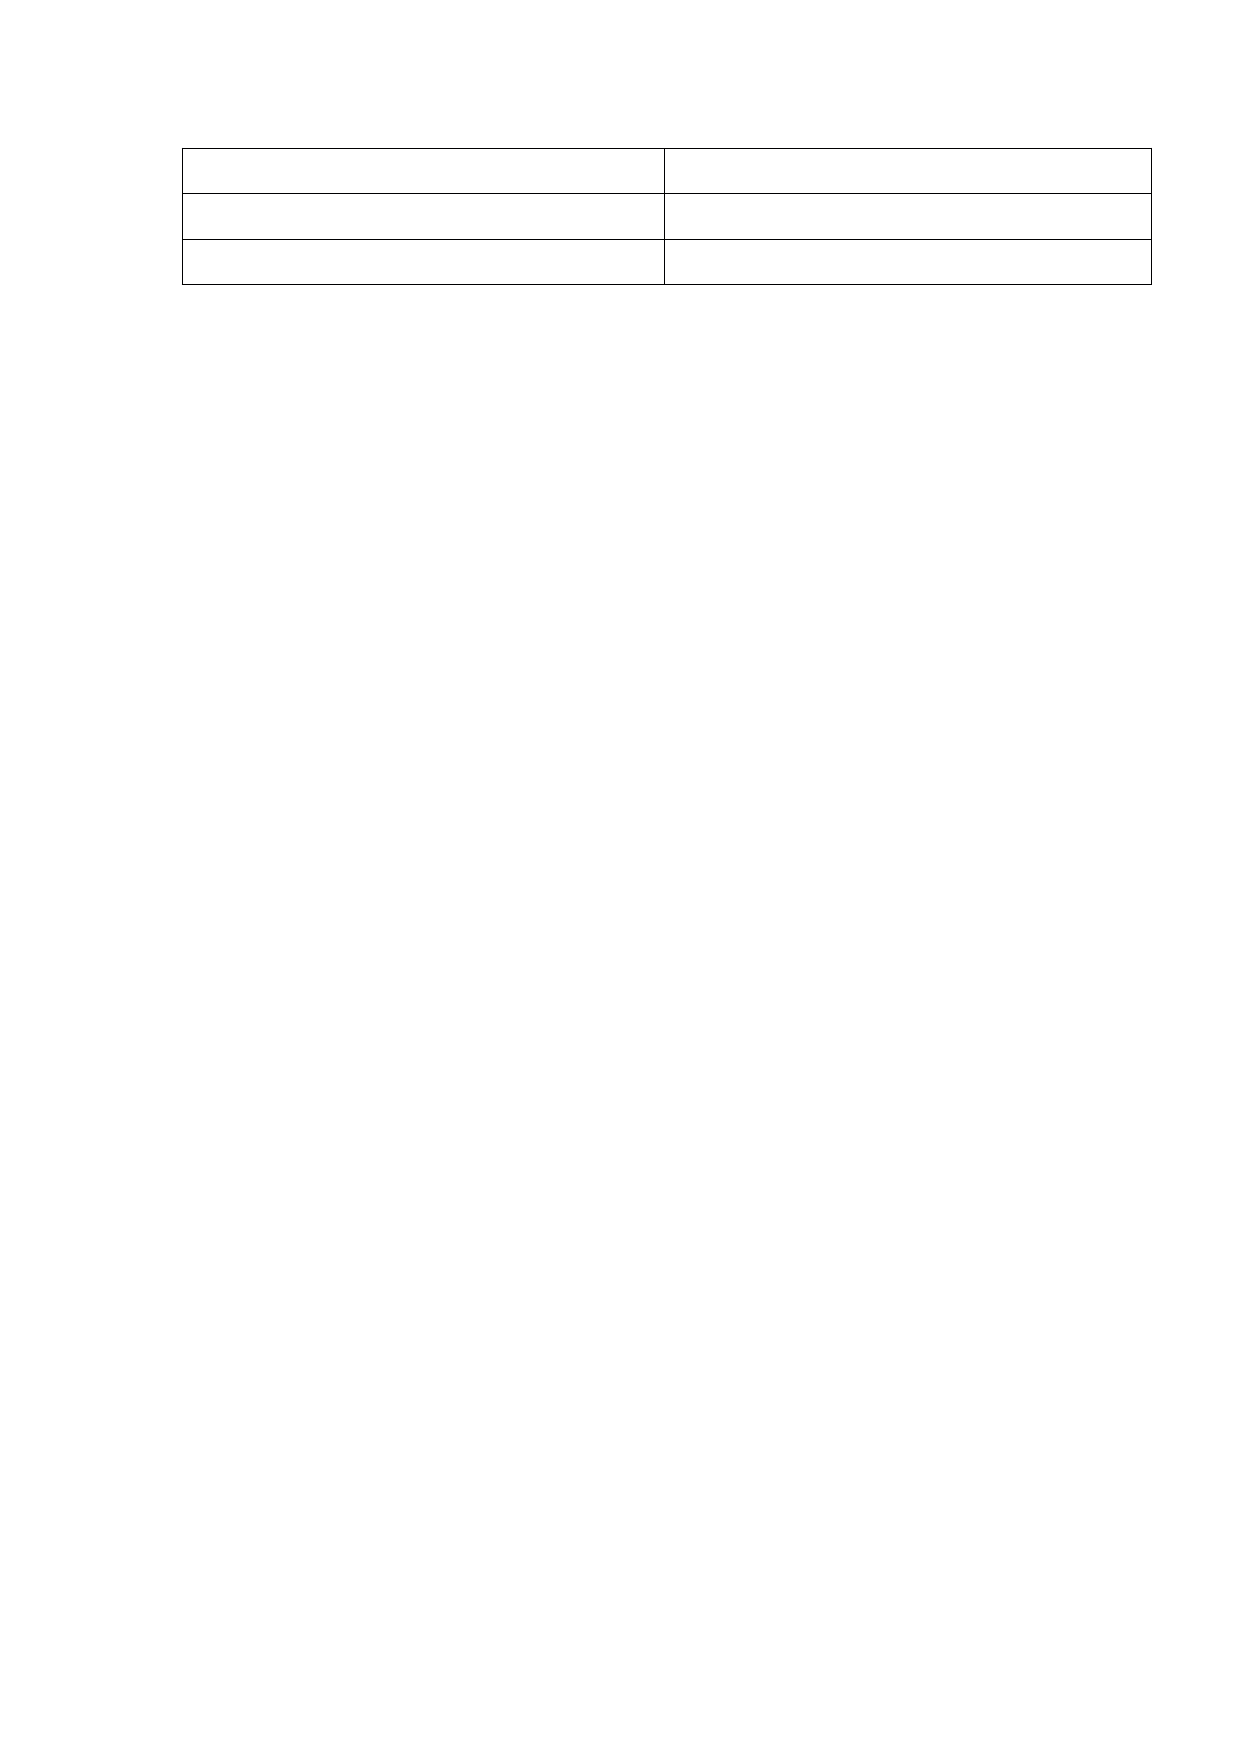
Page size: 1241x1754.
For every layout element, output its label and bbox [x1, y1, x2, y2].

table_cell [665, 149, 1151, 193]
table_cell [183, 240, 664, 284]
table_cell [665, 194, 1151, 239]
table_cell [183, 194, 664, 239]
table_cell [665, 240, 1151, 284]
table_cell [183, 149, 664, 193]
